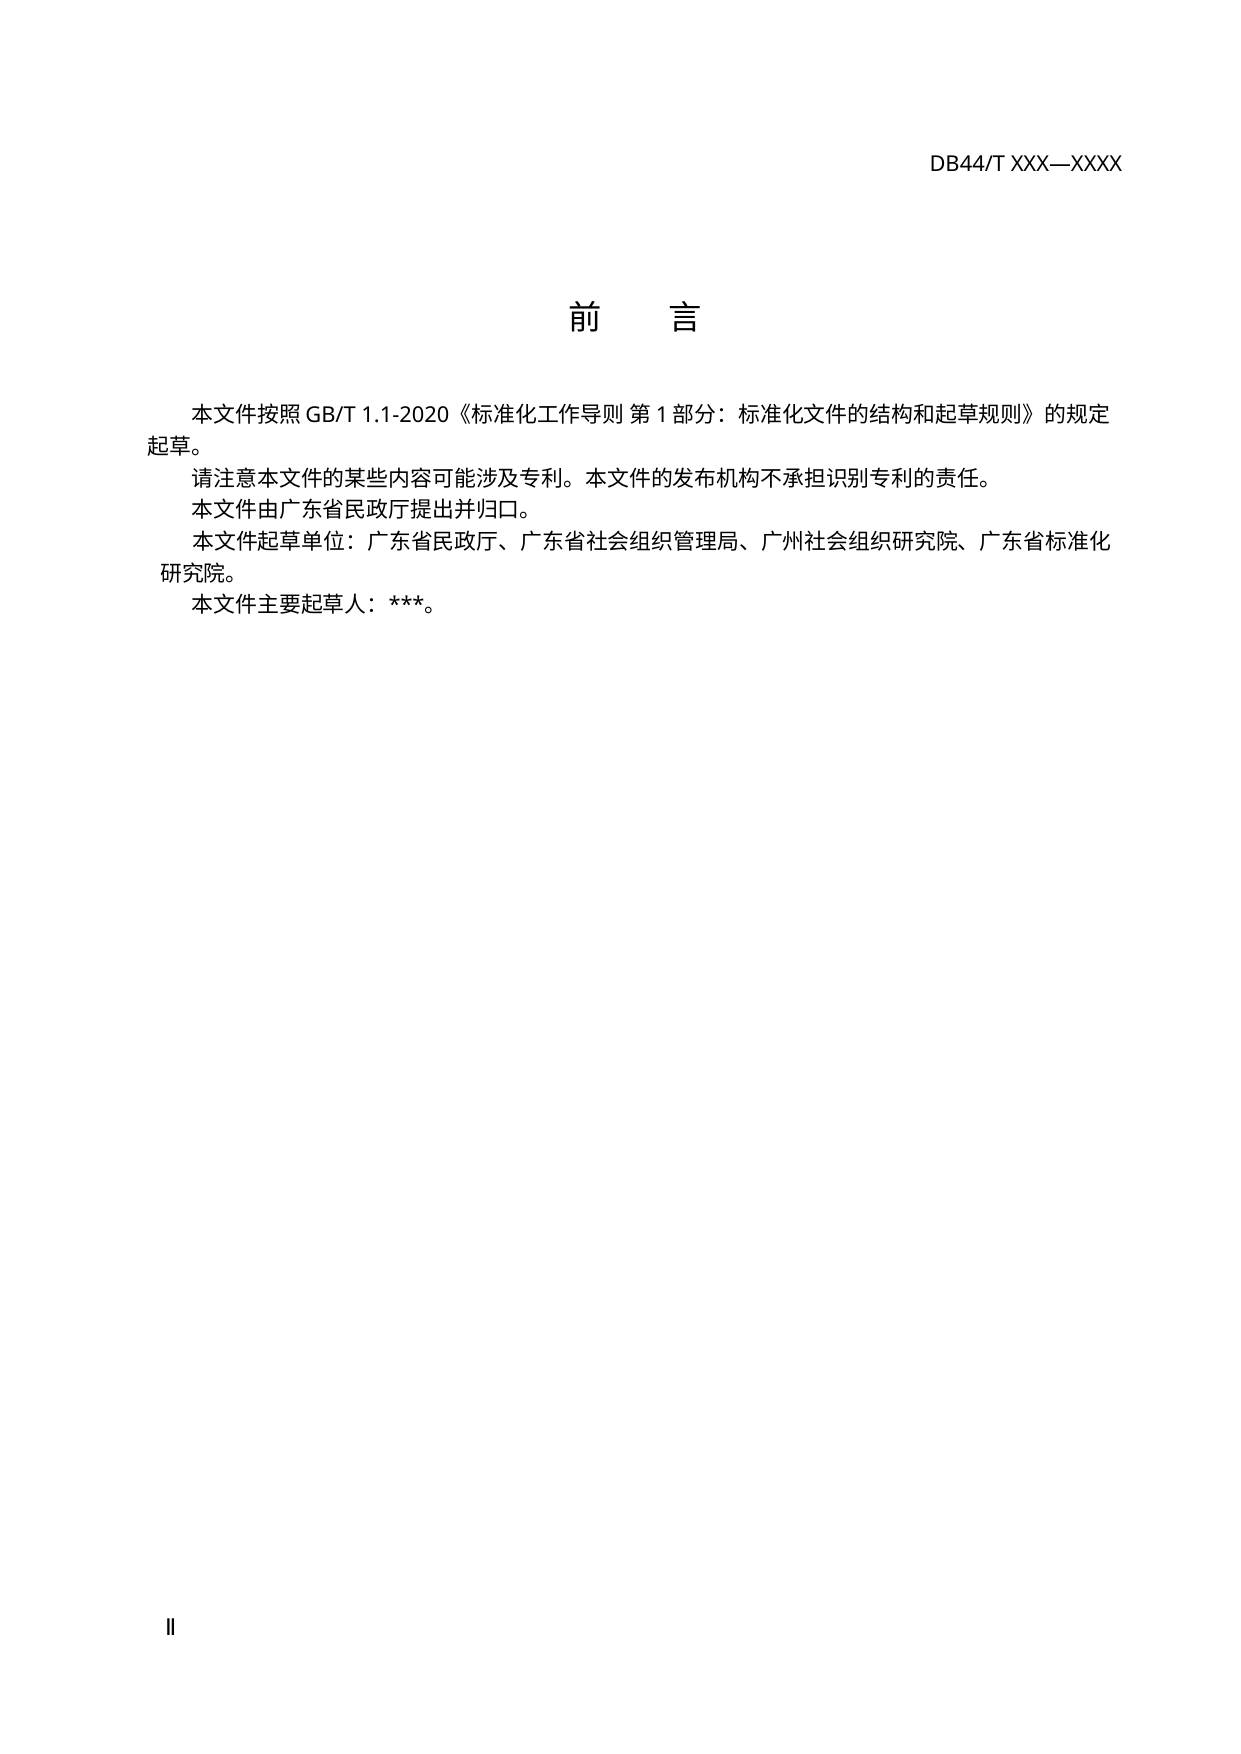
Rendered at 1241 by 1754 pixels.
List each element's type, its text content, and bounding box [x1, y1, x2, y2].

text 本文件由广东省民政厅提出并归口。 [148, 492, 1122, 524]
text 本文件起草单位：广东省民政厅、广东省社会组织管理局、广州社会组织研究院、广东省标准化研究院。 [160, 524, 1122, 587]
text 本文件主要起草人：***。 [148, 587, 1122, 619]
text 前 言 [148, 291, 1122, 339]
text 本文件按照GB/T 1.1-2020《标准化工作导则 第1部分：标准化文件的结构和起草规则》的规定起草。 [148, 397, 1122, 461]
text 请注意本文件的某些内容可能涉及专利。本文件的发布机构不承担识别专利的责任。 [148, 461, 1122, 492]
